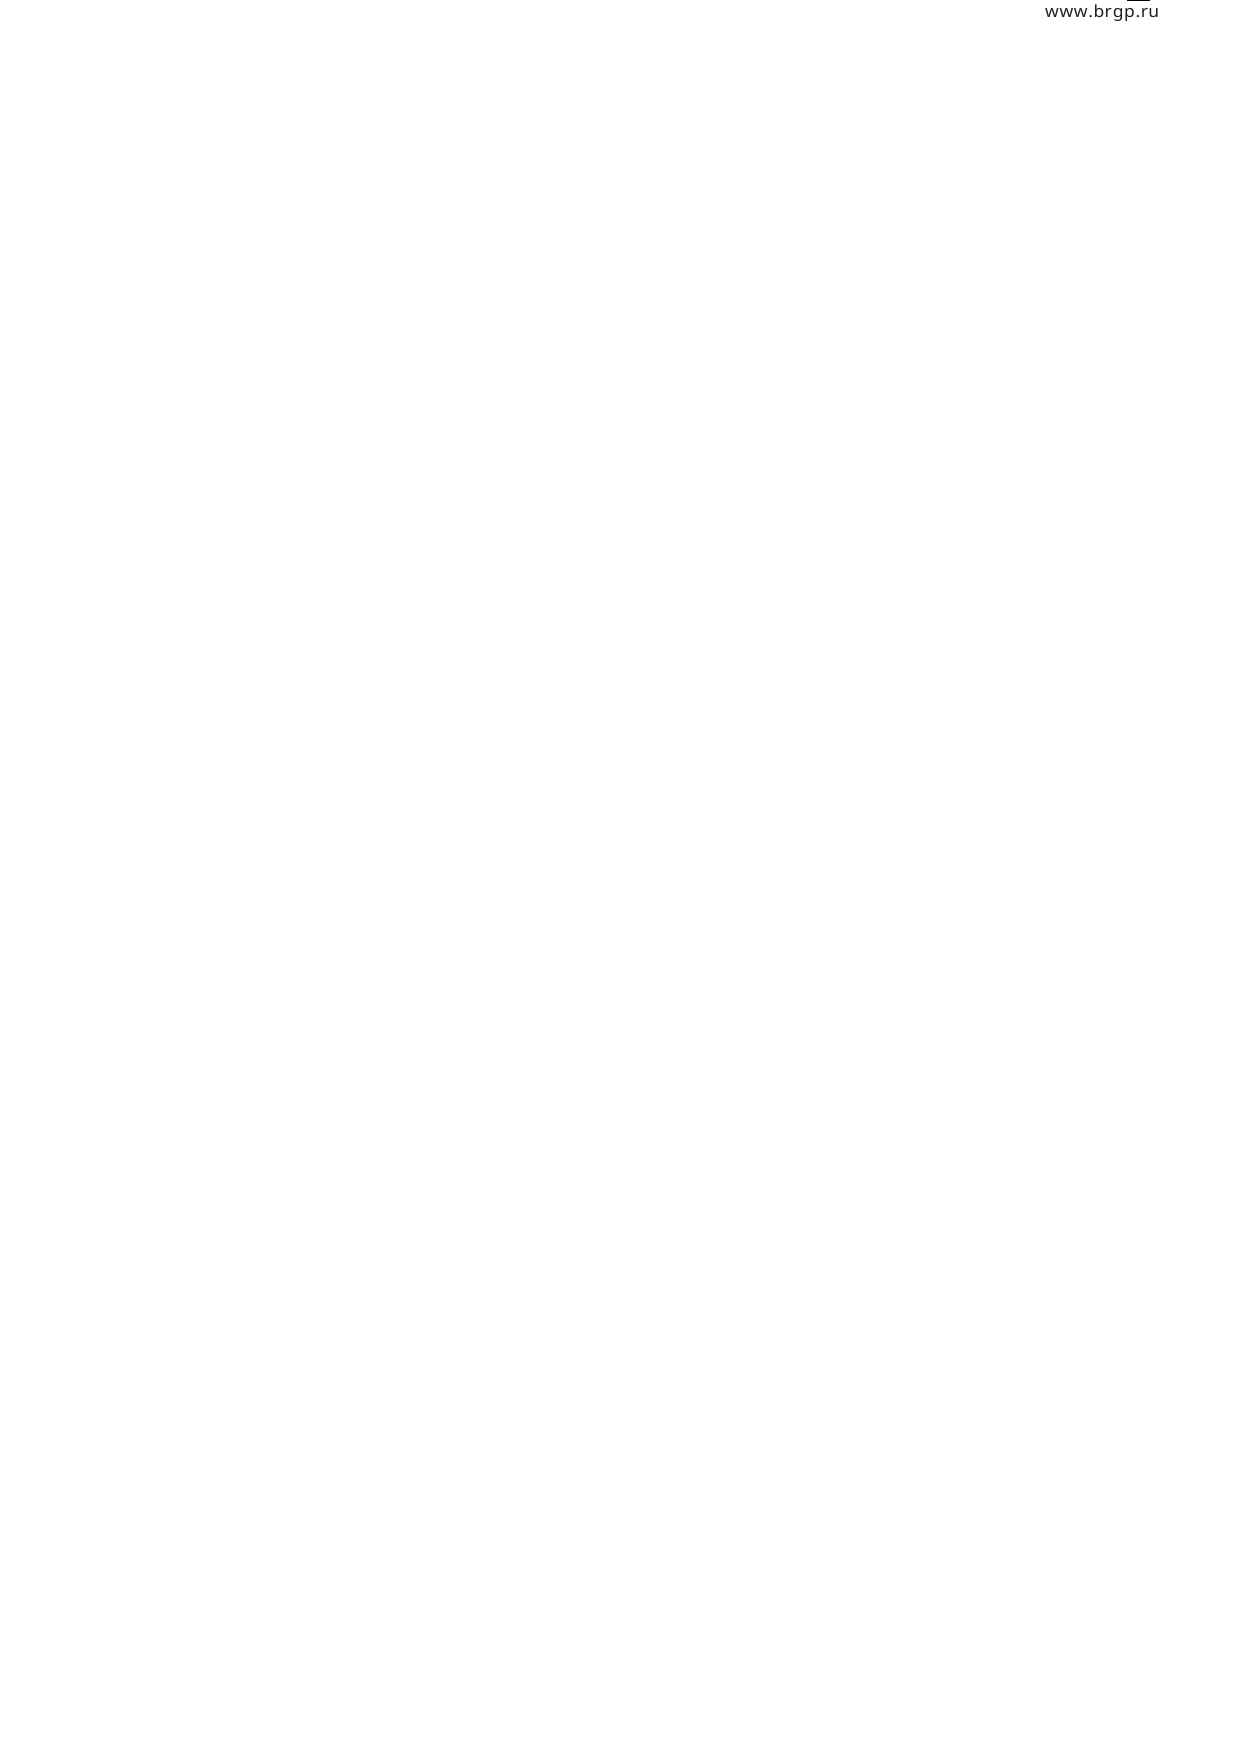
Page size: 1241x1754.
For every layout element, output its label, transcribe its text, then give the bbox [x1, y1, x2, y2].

text www.brgp.ru [1045, 0, 1165, 23]
